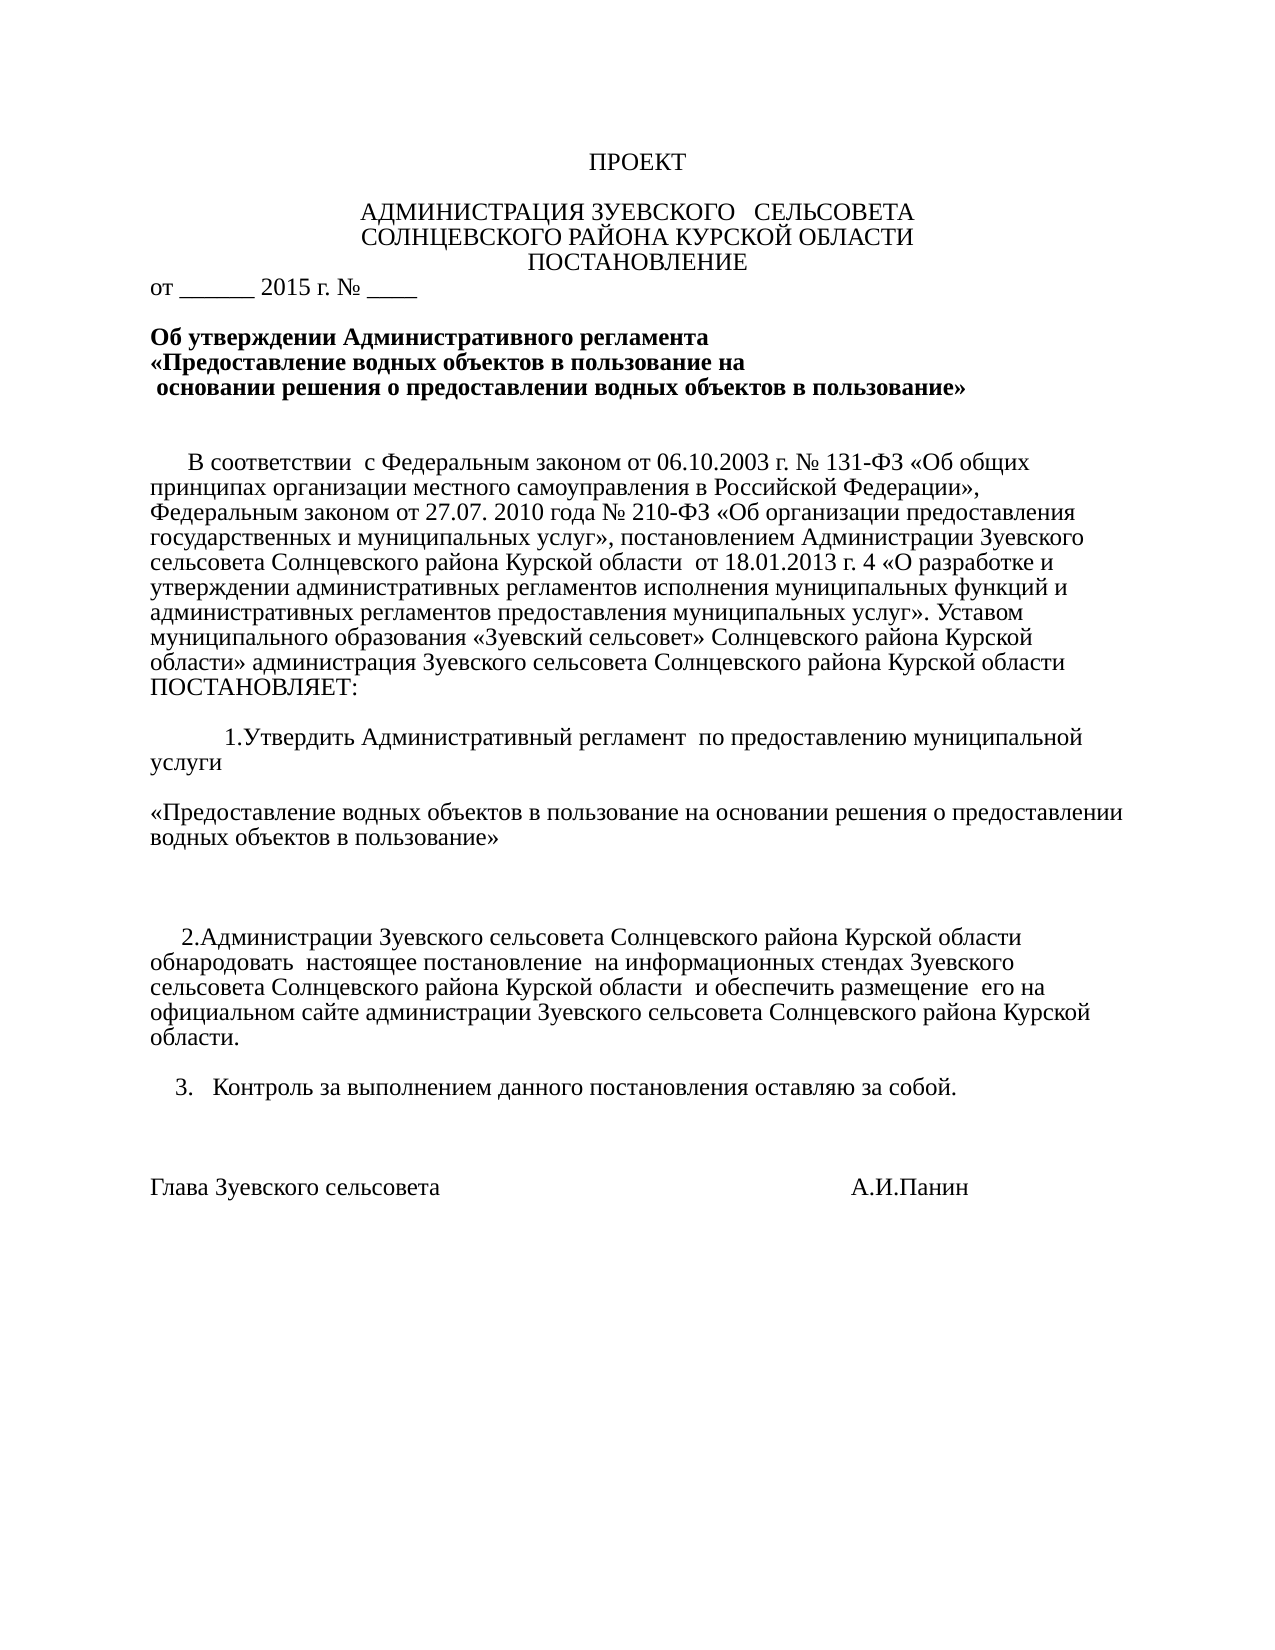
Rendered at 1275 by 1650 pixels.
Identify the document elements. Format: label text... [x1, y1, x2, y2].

text 2.Администрации Зуевского сельсовета Солнцевского района Курской области обнародовать настоящее постановление на информационных стендах Зуевского сельсовета Солнцевского района Курской области и обеспечить размещение его на официальном сайте администрации Зуевского сельсовета Солнцевского района Курской области. [150, 925, 1125, 1050]
text ПРОЕКТ [150, 150, 1125, 175]
text ПОСТАНОВЛЕНИЕ [150, 250, 1125, 275]
text 3. Контроль за выполнением данного постановления оставляю за собой. [150, 1075, 1125, 1100]
text Об утверждении Административного регламента [150, 325, 1125, 350]
text основании решения о предоставлении водных объектов в пользование» [150, 375, 1125, 400]
text «Предоставление водных объектов в пользование на основании решения о предоставлении водных объектов в пользование» [150, 800, 1125, 850]
text «Предоставление водных объектов в пользование на [150, 350, 1125, 375]
text 1.Утвердить Административный регламент по предоставлению муниципальной услуги [150, 725, 1125, 775]
text СОЛНЦЕВСКОГО РАЙОНА КУРСКОЙ ОБЛАСТИ [150, 225, 1125, 250]
text от ______ 2015 г. № ____ [150, 275, 1125, 300]
text Глава Зуевского сельсовета А.И.Панин [150, 1175, 1125, 1200]
text В соответствии с Федеральным законом от 06.10.2003 г. № 131-ФЗ «Об общих принципах организации местного самоуправления в Российской Федерации», Федеральным законом от 27.07. 2010 года № 210-ФЗ «Об организации предоставления государственных и муниципальных услуг», постановлением Администрации Зуевского сельсовета Солнцевского района Курской области от 18.01.2013 г. 4 «О разработке и утверждении административных регламентов исполнения муниципальных функций и административных регламентов предоставления муниципальных услуг». Уставом муниципального образования «Зуевский сельсовет» Солнцевского района Курской области» администрация Зуевского сельсовета Солнцевского района Курской области ПОСТАНОВЛЯЕТ: [150, 450, 1125, 700]
text АДМИНИСТРАЦИЯ ЗУЕВСКОГО СЕЛЬСОВЕТА [150, 200, 1125, 225]
